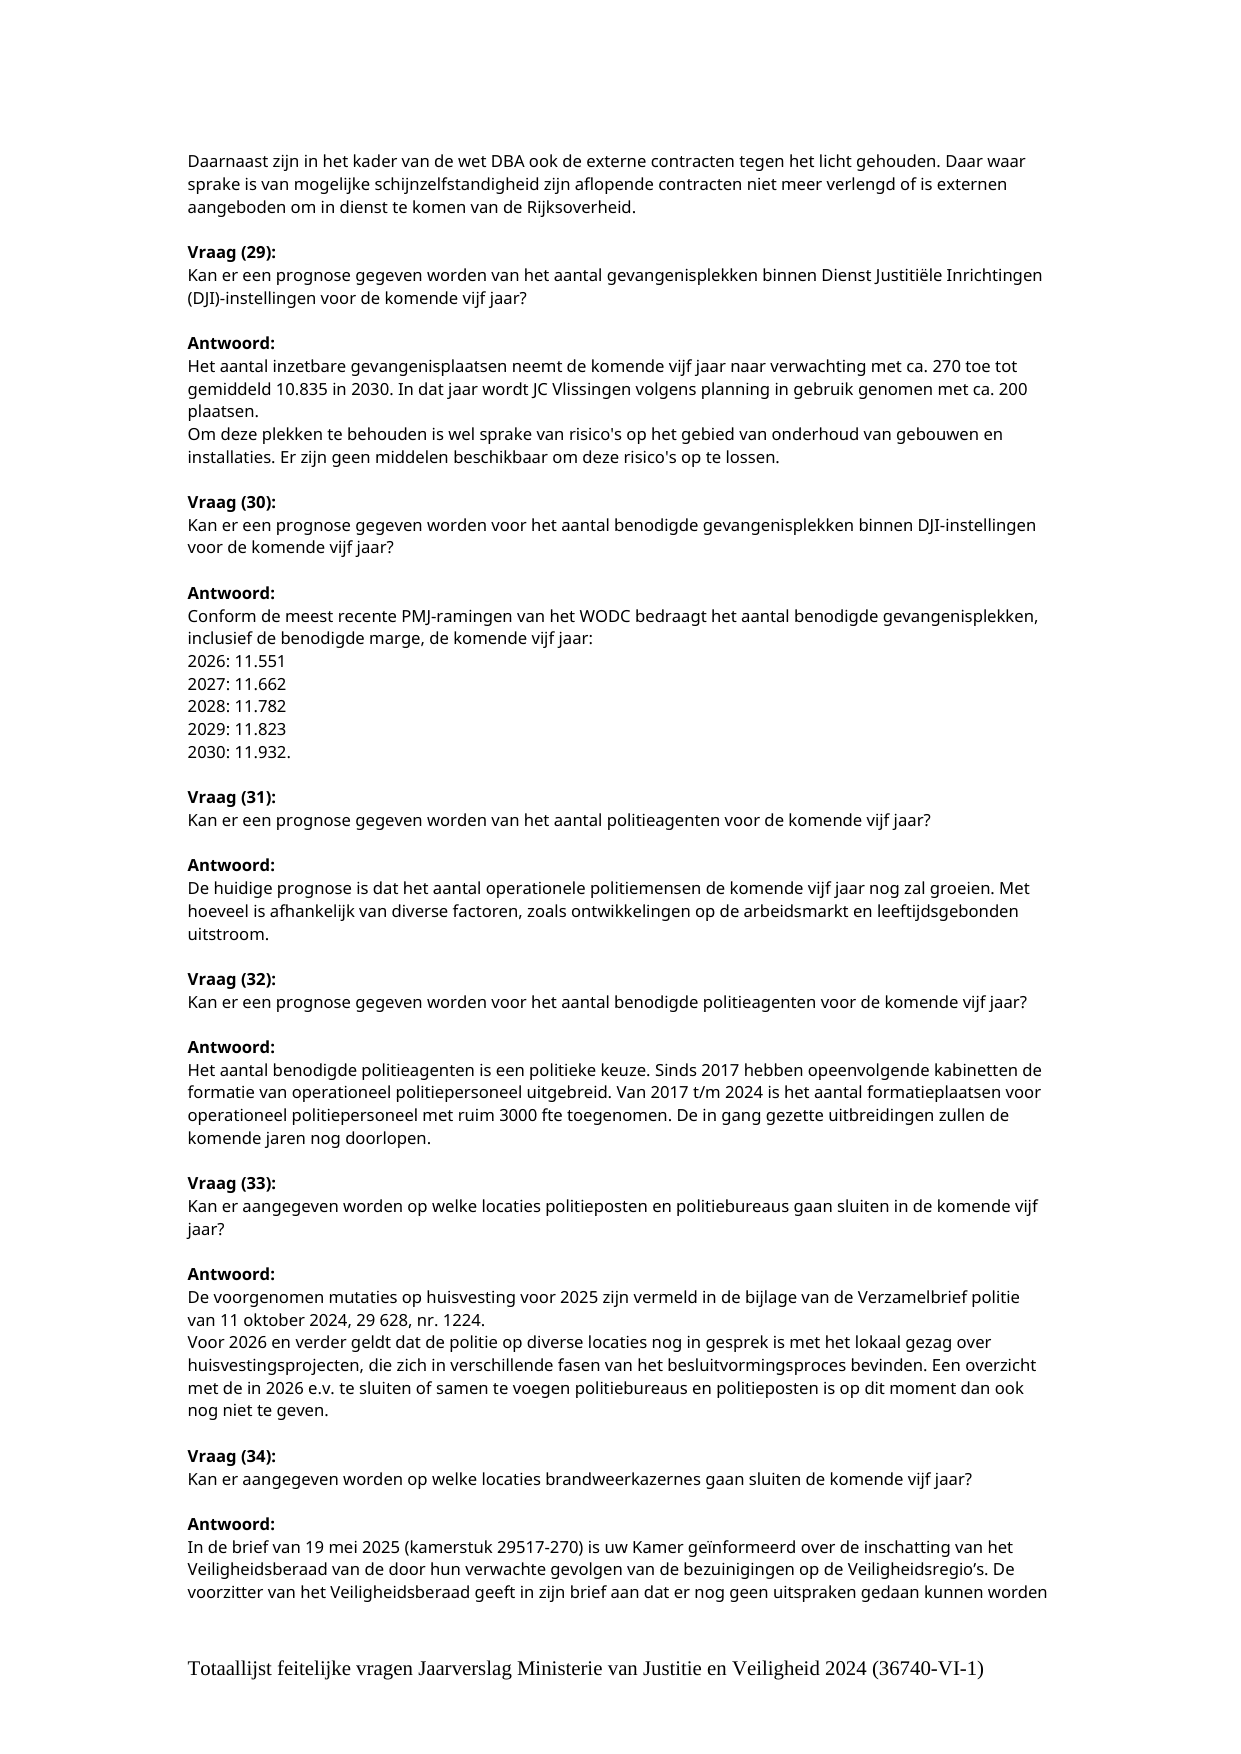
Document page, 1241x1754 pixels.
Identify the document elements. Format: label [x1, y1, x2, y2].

text [187, 150, 1053, 1603]
